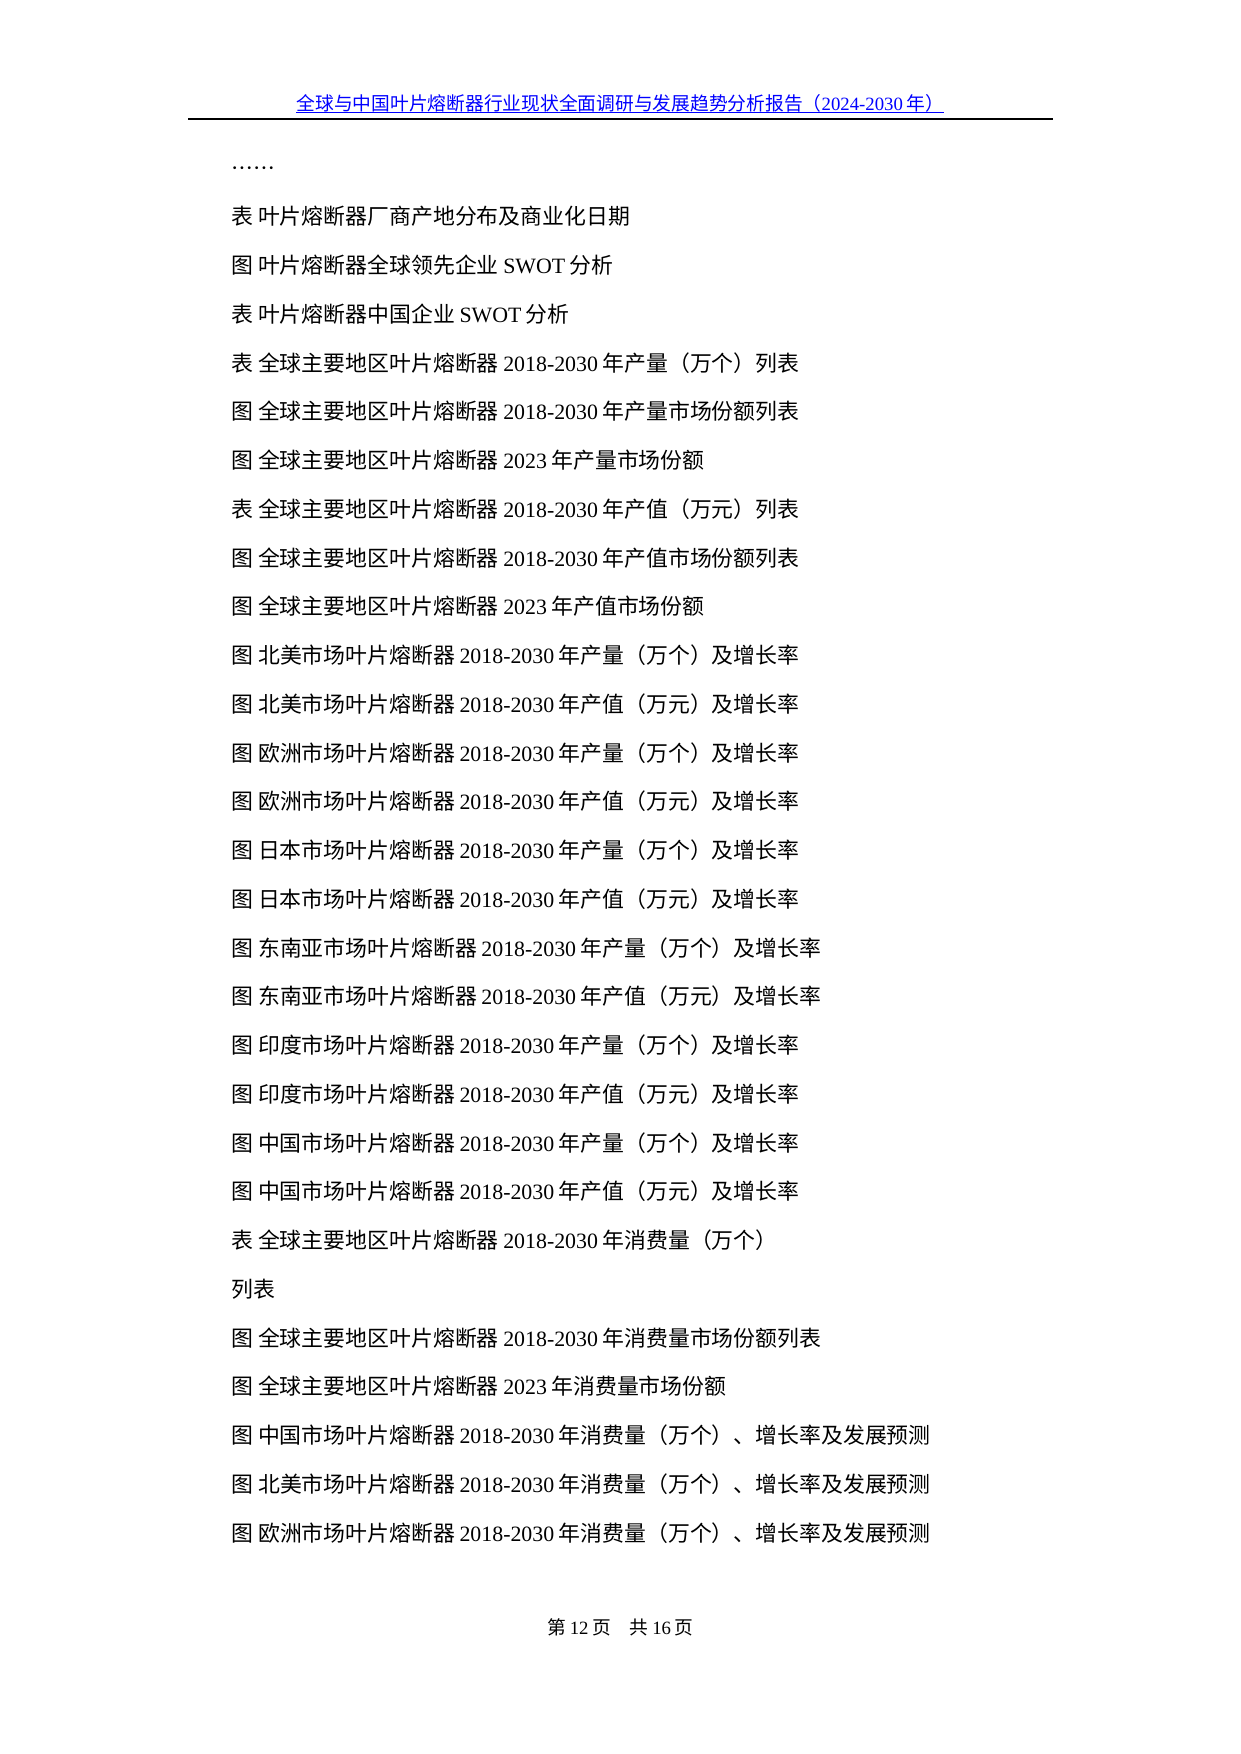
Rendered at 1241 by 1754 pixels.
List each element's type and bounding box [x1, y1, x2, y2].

text [187, 150, 1053, 1548]
